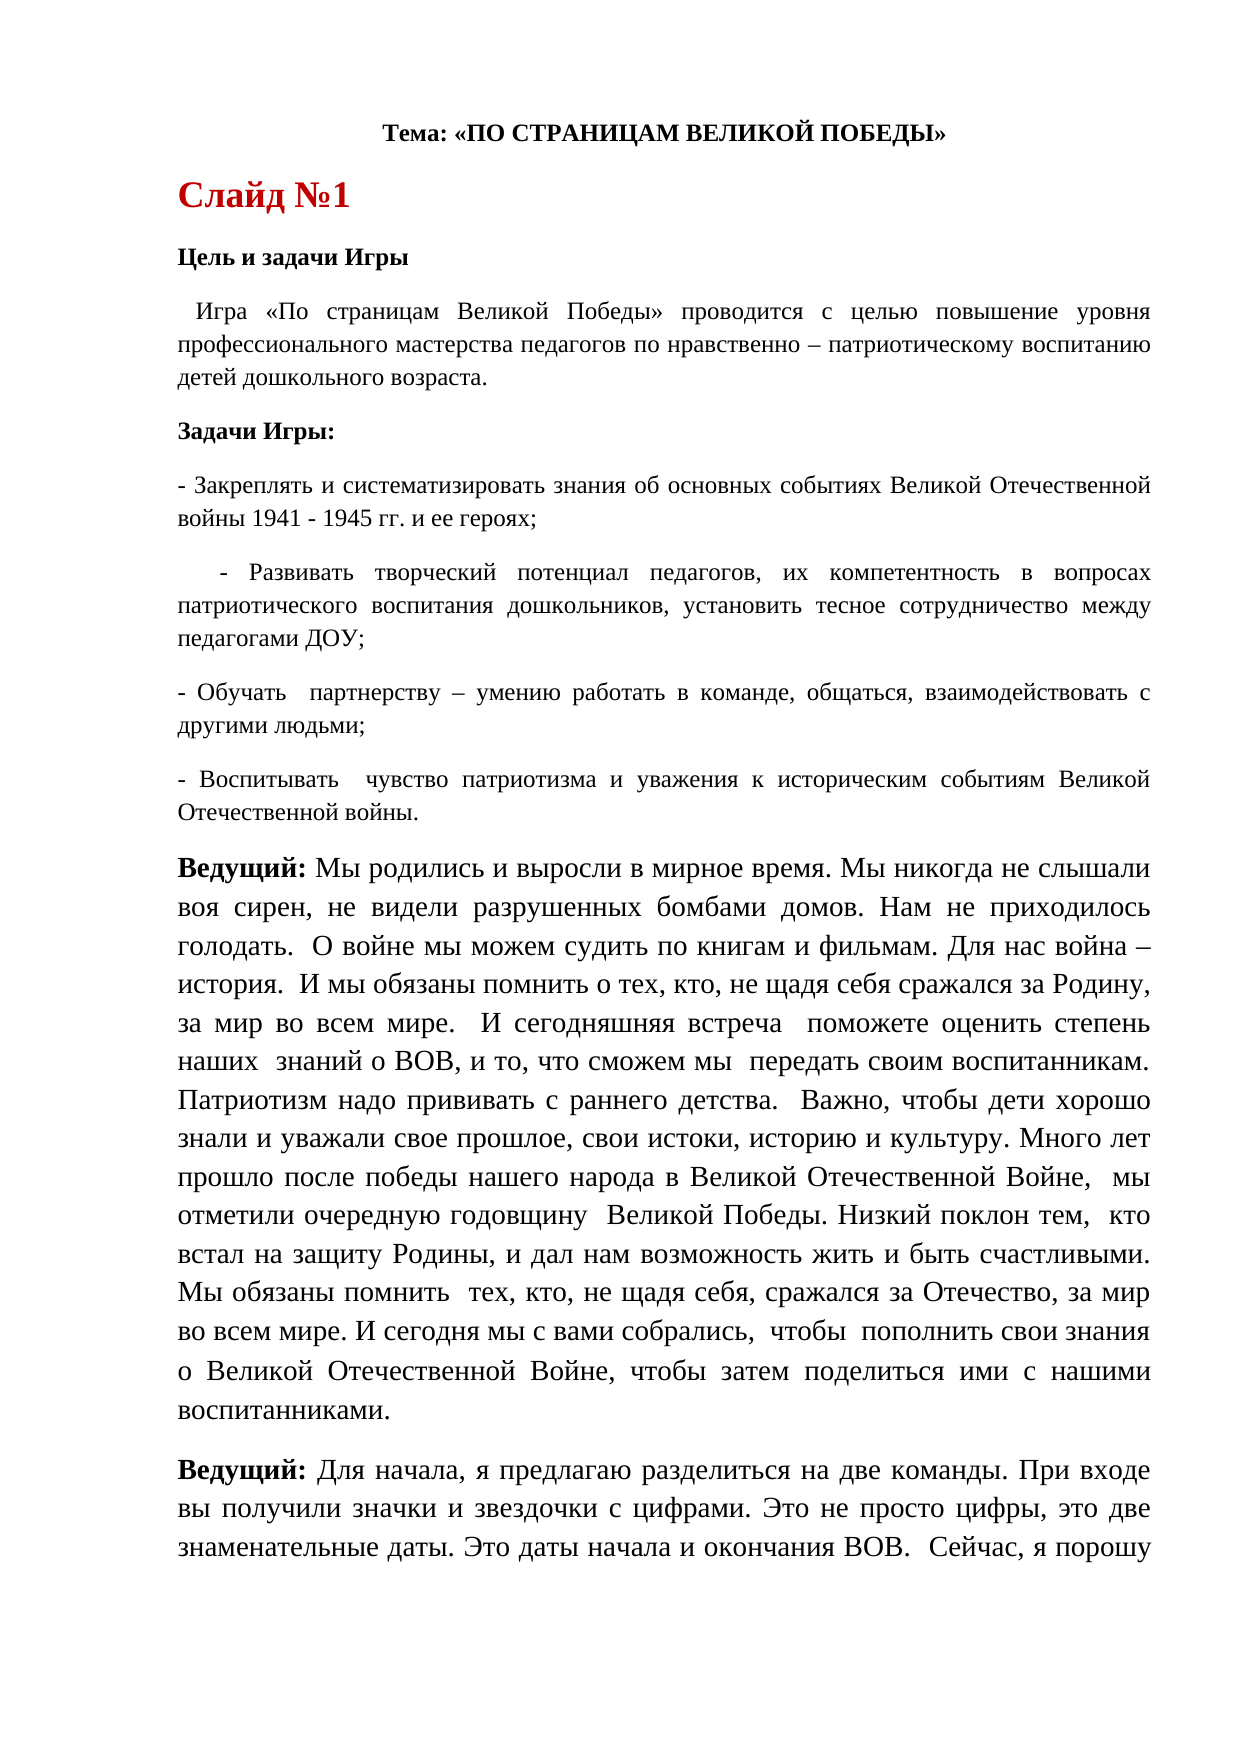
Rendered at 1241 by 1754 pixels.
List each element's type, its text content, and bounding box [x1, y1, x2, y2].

text Игра «По страницам Великой Победы» проводится с целью повышение уровня профессионального мастерства педагогов по нравственно – патриотическому воспитанию детей дошкольного возраста. [177, 296, 1152, 391]
text - Воспитывать чувство патриотизма и уважения к историческим событиям Великой Отечественной войны. [177, 764, 1152, 825]
text - Обучать партнерству – умению работать в команде, общаться, взаимодействовать с другими людьми; [177, 677, 1152, 738]
text - Развивать творческий потенциал педагогов, их компетентность в вопросах патриотического воспитания дошкольников, установить тесное сотрудничество между педагогами ДОУ; [177, 557, 1152, 652]
text - Закреплять и систематизировать знания об основных событиях Великой Отечественной войны 1941 - 1945 гг. и ее героях; [177, 470, 1152, 532]
text Ведущий: Мы родились и выросли в мирное время. Мы никогда не слышали воя сирен, не видели разрушенных бомбами домов. Нам не приходилось голодать. О войне мы можем судить по книгам и фильмам. Для нас война – история. И мы обязаны помнить о тех, кто, не щадя себя сражался за Родину, за мир во всем мире. И сегодняшняя встреча поможете оценить степень наших знаний о ВОВ, и то, что сможем мы передать своим воспитанникам. Патриотизм надо прививать с раннего детства. Важно, чтобы дети хорошо знали и уважали свое прошлое, свои истоки, историю и культуру. Много лет прошло после победы нашего народа в Великой Отечественной Войне, мы отметили очередную годовщину Великой Победы. Низкий поклон тем, кто встал на защиту Родины, и дал нам возможность жить и быть счастливыми. Мы обязаны помнить тех, кто, не щадя себя, сражался за Отечество, за мир во всем мире. И сегодня мы с вами собрались, чтобы пополнить свои знания о Великой Отечественной Войне, чтобы затем поделиться ими с нашими воспитанниками. [177, 851, 1152, 1426]
text Слайд №1 [177, 172, 1152, 215]
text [177, 1452, 1152, 1562]
text Цель и задачи Игры [177, 242, 1152, 271]
text Задачи Игры: [177, 416, 1152, 445]
text Тема: «ПО СТРАНИЦАМ ВЕЛИКОЙ ПОБЕДЫ» [177, 118, 1152, 147]
